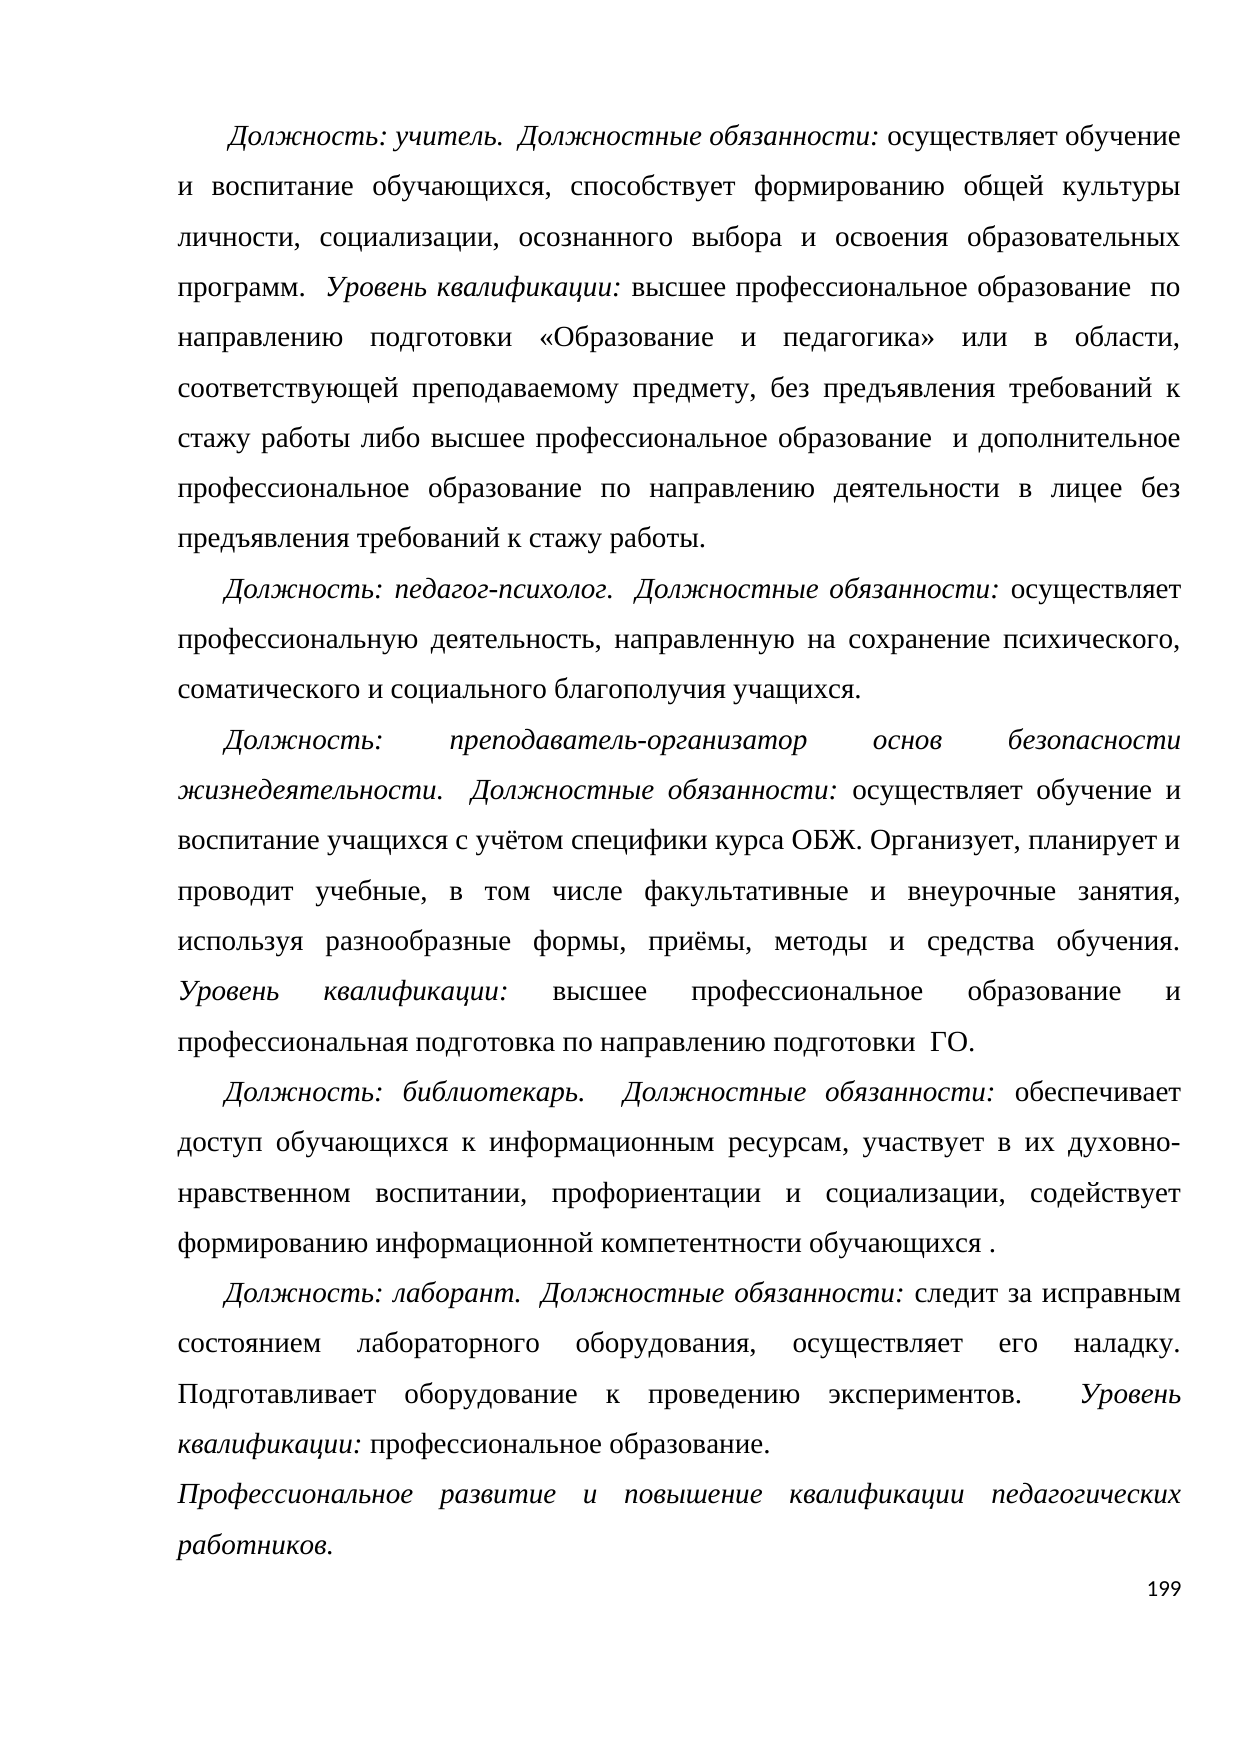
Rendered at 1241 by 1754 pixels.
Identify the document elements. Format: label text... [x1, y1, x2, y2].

text Должность: педагог-психолог. Должностные обязанности: осуществляет профессиональную деятельность, направленную на сохранение психического, соматического и социального благополучия учащихся. [177, 571, 1181, 705]
text Должность: лаборант. Должностные обязанности: следит за исправным состоянием лабораторного оборудования, осуществляет его наладку. Подготавливает оборудование к проведению экспериментов. Уровень квалификации: профессиональное образование. [177, 1275, 1181, 1460]
text Должность: преподаватель-организатор основ безопасности жизнедеятельности. Должностные обязанности: осуществляет обучение и воспитание учащихся с учётом специфики курса ОБЖ. Организует, планирует и проводит учебные, в том числе факультативные и внеурочные занятия, используя разнообразные формы, приёмы, методы и средства обучения. Уровень квалификации: высшее профессиональное образование и профессиональная подготовка по направлению подготовки ГО. [177, 722, 1181, 1057]
text Должность: учитель. Должностные обязанности: осуществляет обучение и воспитание обучающихся, способствует формированию общей культуры личности, социализации, осознанного выбора и освоения образовательных программ. Уровень квалификации: высшее профессиональное образование по направлению подготовки «Образование и педагогика» или в области, соответствующей преподаваемому предмету, без предъявления требований к стажу работы либо высшее профессиональное образование и дополнительное профессиональное образование по направлению деятельности в лицее без предъявления требований к стажу работы. [177, 118, 1181, 554]
text Профессиональное развитие и повышение квалификации педагогических работников. [177, 1477, 1181, 1560]
text Должность: библиотекарь. Должностные обязанности: обеспечивает доступ обучающихся к информационным ресурсам, участвует в их духовно-нравственном воспитании, профориентации и социализации, содействует формированию информационной компетентности обучающихся . [177, 1074, 1181, 1258]
